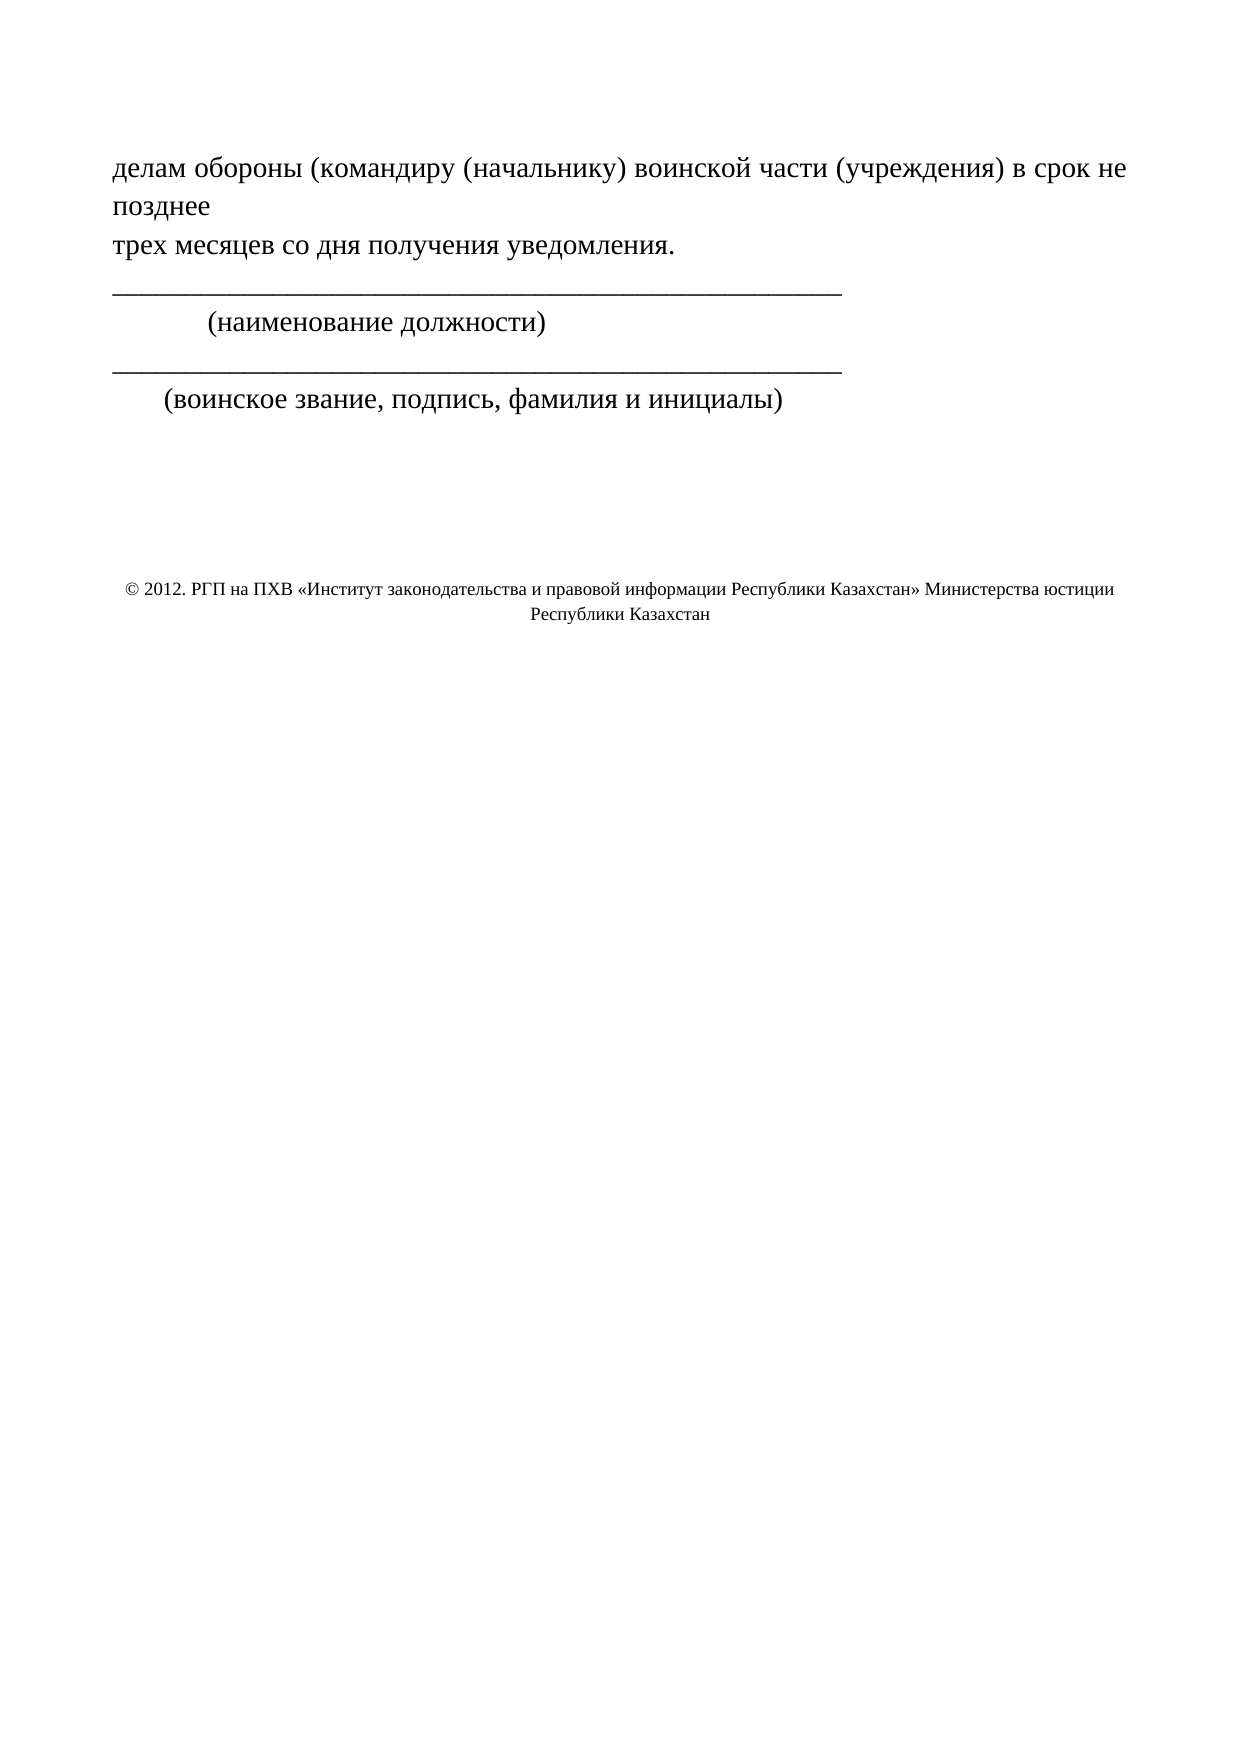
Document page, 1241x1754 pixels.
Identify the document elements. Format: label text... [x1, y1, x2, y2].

text __________________________________________________ [112, 343, 1128, 376]
text © 2012. РГП на ПХВ «Институт законодательства и правовой информации Республики Казахстан» Министерства юстиции Республики Казахстан [112, 578, 1128, 624]
text __________________________________________________ [112, 266, 1128, 299]
text (воинское звание, подпись, фамилия и инициалы) [112, 381, 1128, 415]
text трех месяцев со дня получения уведомления. [112, 227, 1128, 261]
text (наименование должности) [112, 304, 1128, 338]
text делам обороны (командиру (начальнику) воинской части (учреждения) в срок не позднее [112, 150, 1128, 222]
